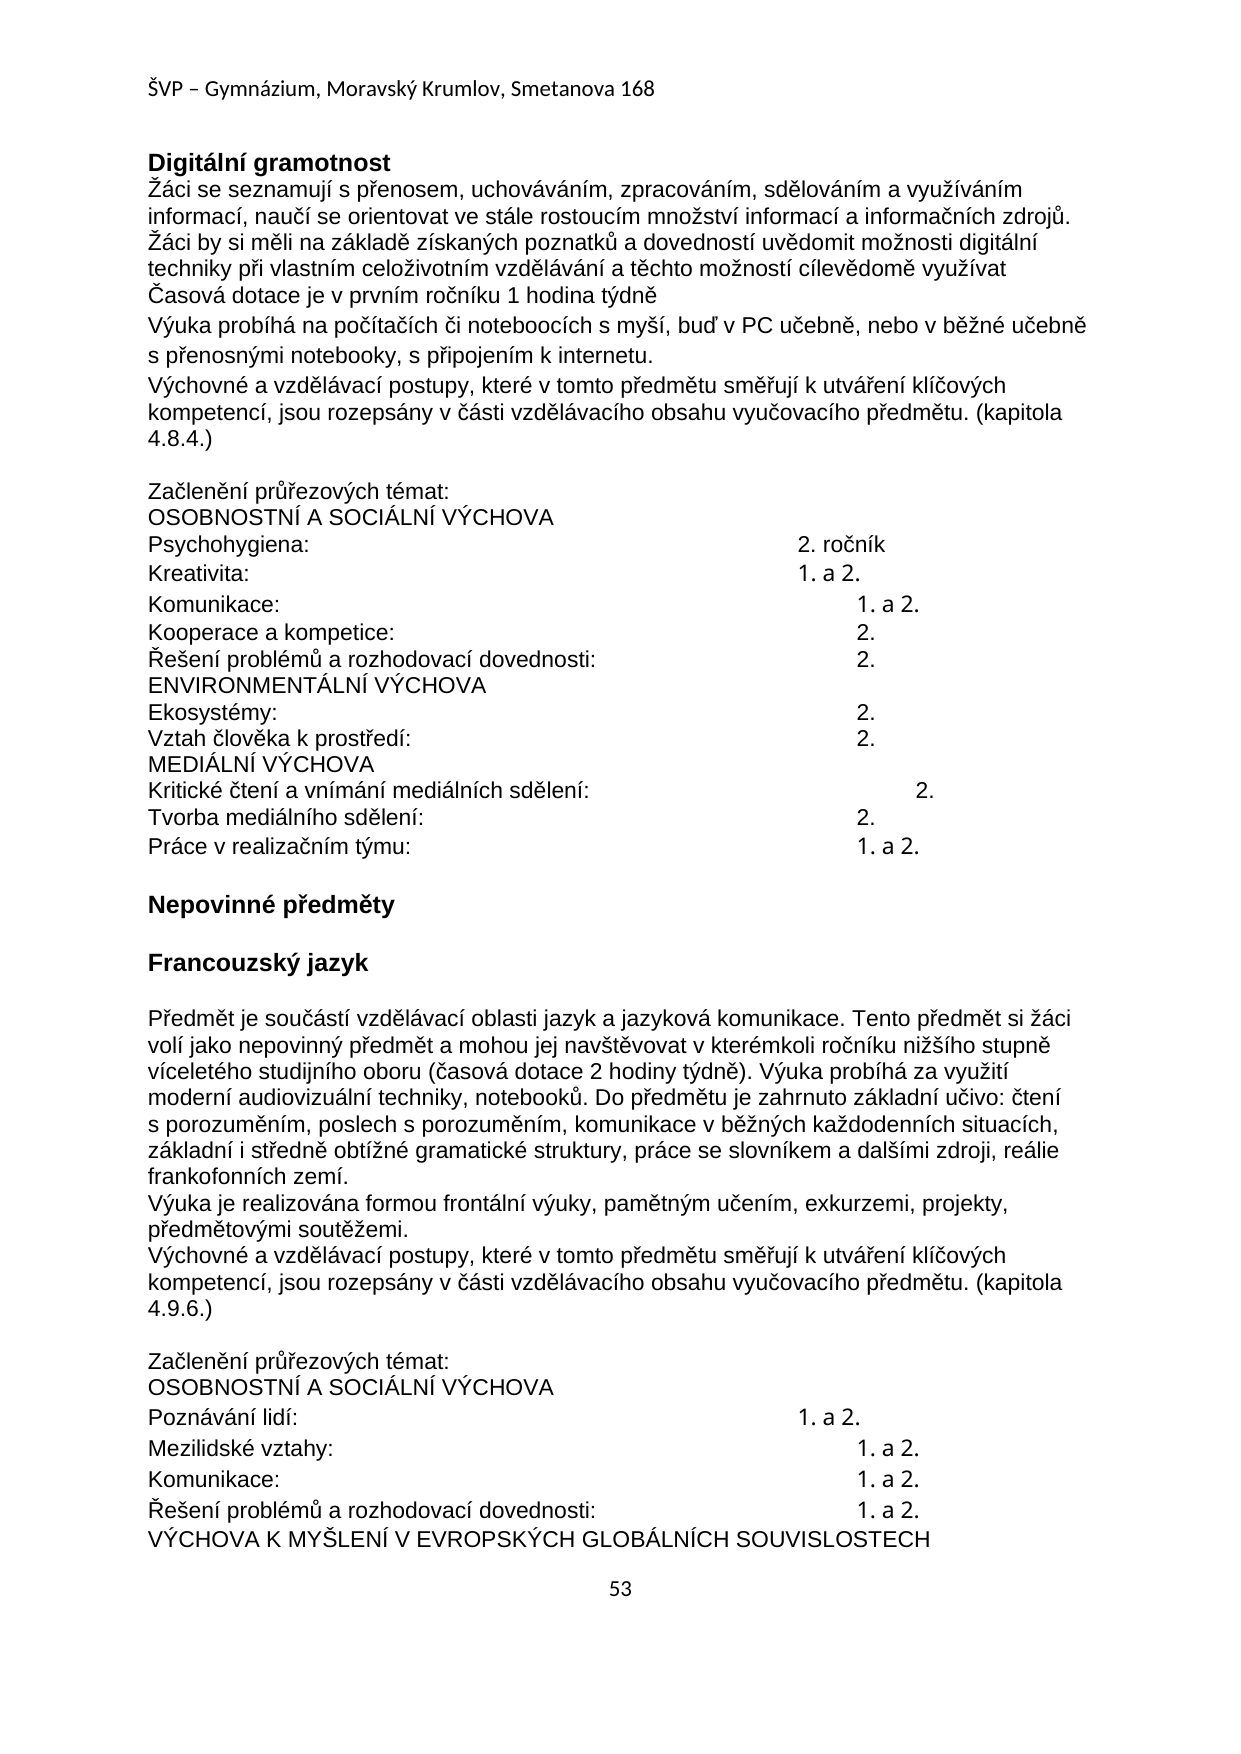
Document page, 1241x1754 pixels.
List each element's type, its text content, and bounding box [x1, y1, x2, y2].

text Začlenění průřezových témat: [148, 1348, 1093, 1374]
text Předmět je součástí vzdělávací oblasti jazyk a jazyková komunikace. Tento předmět si žáci volí jako nepovinný předmět a mohou jej navštěvovat v kterémkoli ročníku nižšího stupně víceletého studijního oboru (časová dotace 2 hodiny týdně). Výuka probíhá za využití moderní audiovizuální techniky, notebooků. Do předmětu je zahrnuto základní učivo: čtení s porozuměním, poslech s porozuměním, komunikace v běžných každodenních situacích, základní i středně obtížné gramatické struktury, práce se slovníkem a dalšími zdroji, reálie frankofonních zemí. [148, 1005, 1093, 1190]
text Výchovné a vzdělávací postupy, které v tomto předmětu směřují k utváření klíčových kompetencí, jsou rozepsány v části vzdělávacího obsahu vyučovacího předmětu. (kapitola 4.8.4.) [148, 372, 1093, 451]
text Poznávání lidí: 1. a 2. [148, 1401, 1093, 1432]
text OSOBNOSTNÍ A SOCIÁLNÍ VÝCHOVA [148, 1374, 1093, 1401]
text Výuka je realizována formou frontální výuky, pamětným učením, exkurzemi, projekty, předmětovými soutěžemi. [148, 1190, 1093, 1242]
text Komunikace: 1. a 2. [148, 588, 1093, 619]
text Časová dotace je v prvním ročníku 1 hodina týdně [148, 282, 1093, 308]
text Nepovinné předměty [148, 890, 1093, 919]
text Francouzský jazyk [148, 948, 1093, 976]
text Kreativita: 1. a 2. [148, 557, 1093, 588]
text Výchovné a vzdělávací postupy, které v tomto předmětu směřují k utváření klíčových kompetencí, jsou rozepsány v části vzdělávacího obsahu vyučovacího předmětu. (kapitola 4.9.6.) [148, 1242, 1093, 1321]
text Vztah člověka k prostředí: 2. [148, 725, 1093, 751]
text Kooperace a kompetice: 2. [148, 619, 1093, 646]
text Práce v realizačním týmu: 1. a 2. [148, 830, 1093, 861]
text Digitální gramotnost [148, 148, 1093, 176]
text Komunikace: 1. a 2. [148, 1463, 1093, 1494]
text Výuka probíhá na počítačích či noteboocích s myší, buď v PC učebně, nebo v běžné učebně s přenosnými notebooky, s připojením k internetu. [148, 312, 1093, 368]
text Tvorba mediálního sdělení: 2. [148, 804, 1093, 830]
text MEDIÁLNÍ VÝCHOVA [148, 751, 1093, 777]
text Řešení problémů a rozhodovací dovednosti: 1. a 2. [148, 1494, 1093, 1526]
text OSOBNOSTNÍ A SOCIÁLNÍ VÝCHOVA [148, 504, 1093, 531]
text Začlenění průřezových témat: [148, 478, 1093, 504]
text Kritické čtení a vnímání mediálních sdělení: 2. [148, 777, 1093, 804]
text Žáci se seznamují s přenosem, uchováváním, zpracováním, sdělováním a využíváním informací, naučí se orientovat ve stále rostoucím množství informací a informačních zdrojů. Žáci by si měli na základě získaných poznatků a dovedností uvědomit možnosti digitální techniky při vlastním celoživotním vzdělávání a těchto možností cílevědomě využívat [148, 176, 1093, 282]
text Psychohygiena: 2. ročník [148, 531, 1093, 557]
text Ekosystémy: 2. [148, 698, 1093, 725]
text Řešení problémů a rozhodovací dovednosti: 2. [148, 646, 1093, 672]
text Mezilidské vztahy: 1. a 2. [148, 1432, 1093, 1463]
text VÝCHOVA K MYŠLENÍ V EVROPSKÝCH GLOBÁLNÍCH SOUVISLOSTECH [148, 1526, 1093, 1552]
text ENVIRONMENTÁLNÍ VÝCHOVA [148, 672, 1093, 698]
